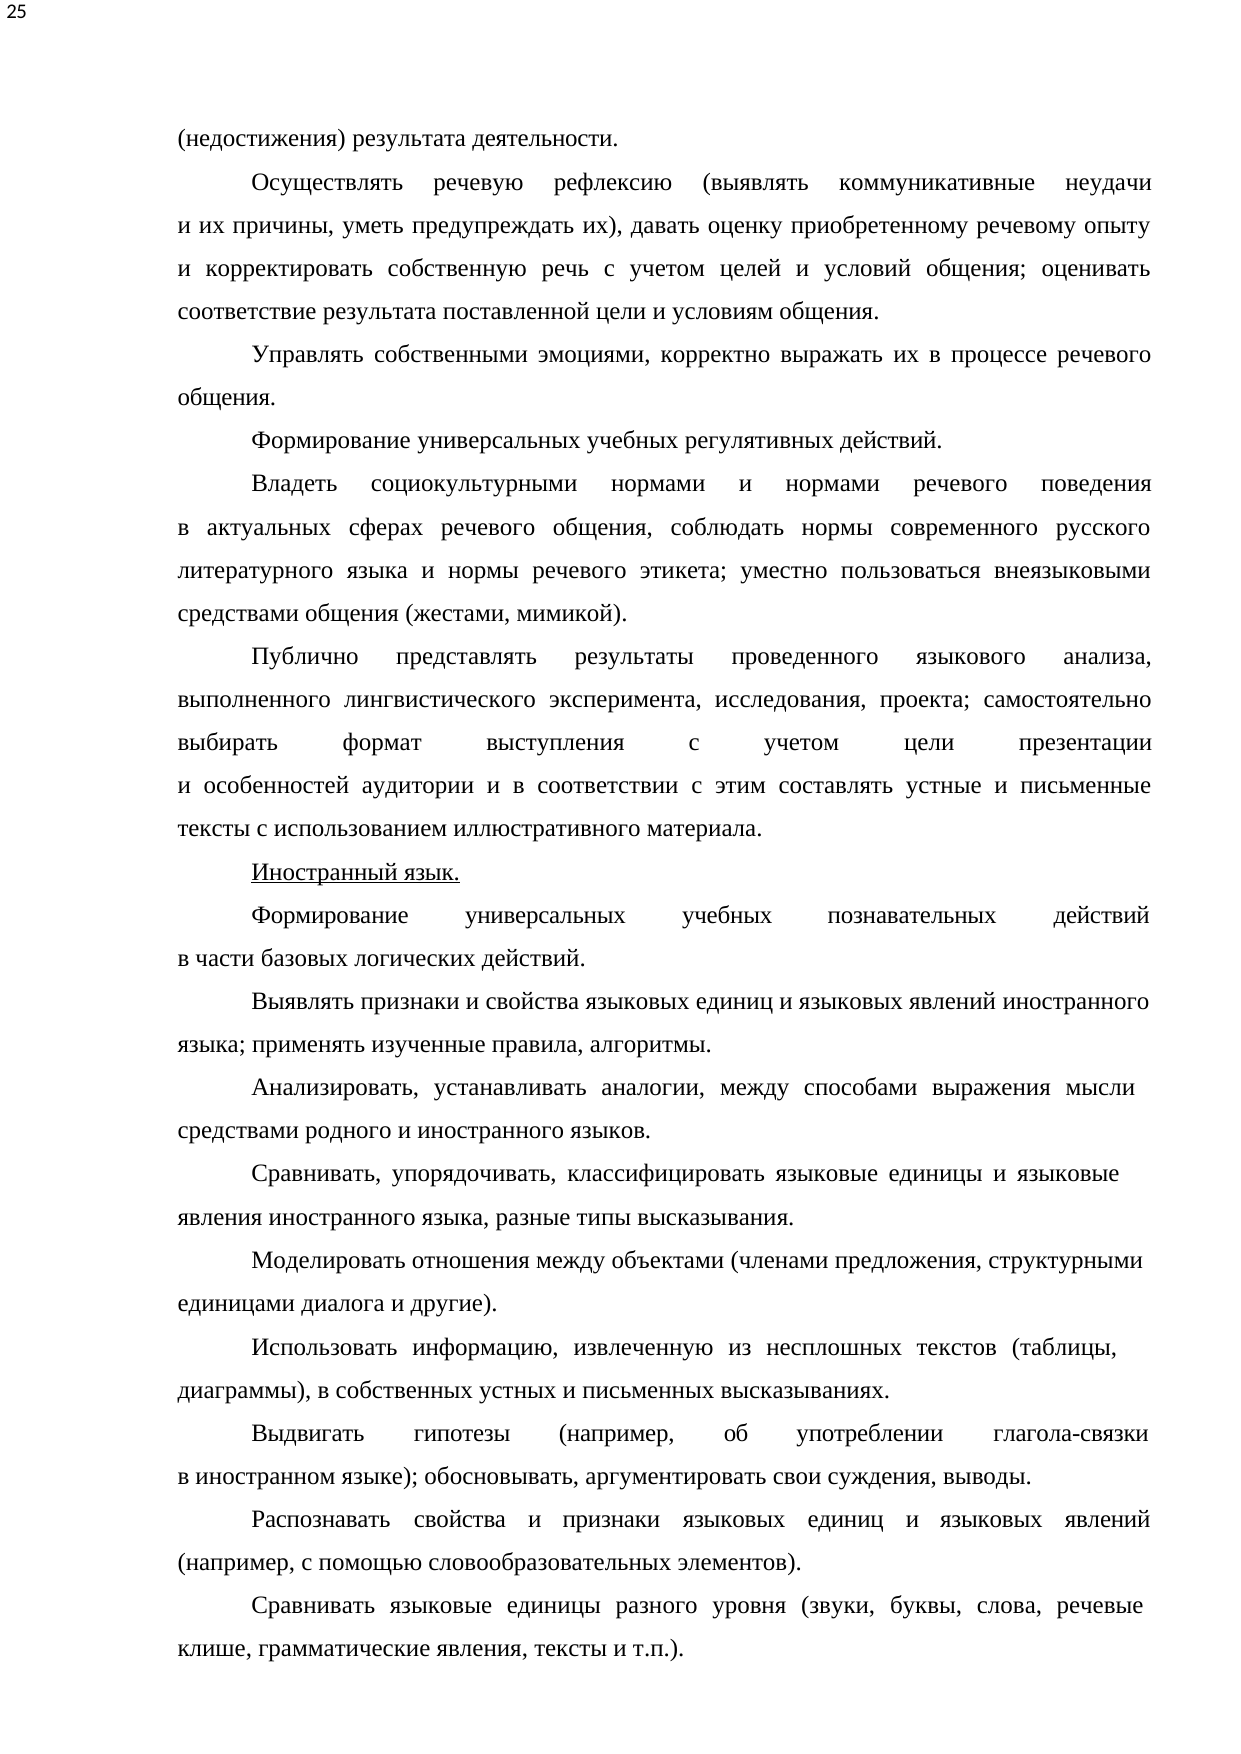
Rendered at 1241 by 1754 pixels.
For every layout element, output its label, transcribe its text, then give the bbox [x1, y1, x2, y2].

text Осуществлять речевую рефлексию (выявлять коммуникативные неудачи и их причины, уметь предупреждать их), давать оценку приобретенному речевому опыту и корректировать собственную речь с учетом целей и условий общения; оценивать соответствие результата поставленной цели и условиям общения. [177, 167, 1152, 325]
text Владеть социокультурными нормами и нормами речевого поведения в актуальных сферах речевого общения, соблюдать нормы современного русского литературного языка и нормы речевого этикета; уместно пользоваться внеязыковыми средствами общения (жестами, мимикой). [177, 468, 1152, 627]
text Сравнивать языковые единицы разного уровня (звуки, буквы, слова, речевые клише, грамматические явления, тексты и т.п.). [177, 1590, 1152, 1662]
text Сравнивать, упорядочивать, классифицировать языковые единицы и языковые явления иностранного языка, разные типы высказывания. [177, 1158, 1146, 1230]
text Иностранный язык. [251, 857, 1209, 886]
text Формирование универсальных учебных регулятивных действий. [251, 425, 1209, 454]
text Выдвигать гипотезы (например, об употреблении глагола-связки в иностранном языке); обосновывать, аргументировать свои суждения, выводы. [177, 1418, 1152, 1490]
text Использовать информацию, извлеченную из несплошных текстов (таблицы, диаграммы), в собственных устных и письменных высказываниях. [177, 1332, 1146, 1403]
text Управлять собственными эмоциями, корректно выражать их в процессе речевого общения. [177, 339, 1152, 411]
text Публично представлять результаты проведенного языкового анализа, выполненного лингвистического эксперимента, исследования, проекта; самостоятельно выбирать формат выступления с учетом цели презентации и особенностей аудитории и в соответствии с этим составлять устные и письменные тексты с использованием иллюстративного материала. [177, 641, 1152, 842]
text Выявлять признаки и свойства языковых единиц и языковых явлений иностранного языка; применять изученные правила, алгоритмы. [177, 986, 1152, 1058]
text Формирование универсальных учебных познавательных действий в части базовых логических действий. [177, 900, 1151, 972]
text Моделировать отношения между объектами (членами предложения, структурными единицами диалога и другие). [177, 1245, 1152, 1317]
text Распознавать свойства и признаки языковых единиц и языковых явлений (например, с помощью словообразовательных элементов). [177, 1504, 1152, 1576]
text Анализировать, устанавливать аналогии, между способами выражения мысли средствами родного и иностранного языков. [177, 1072, 1146, 1144]
text (недостижения) результата деятельности. [177, 123, 1209, 152]
